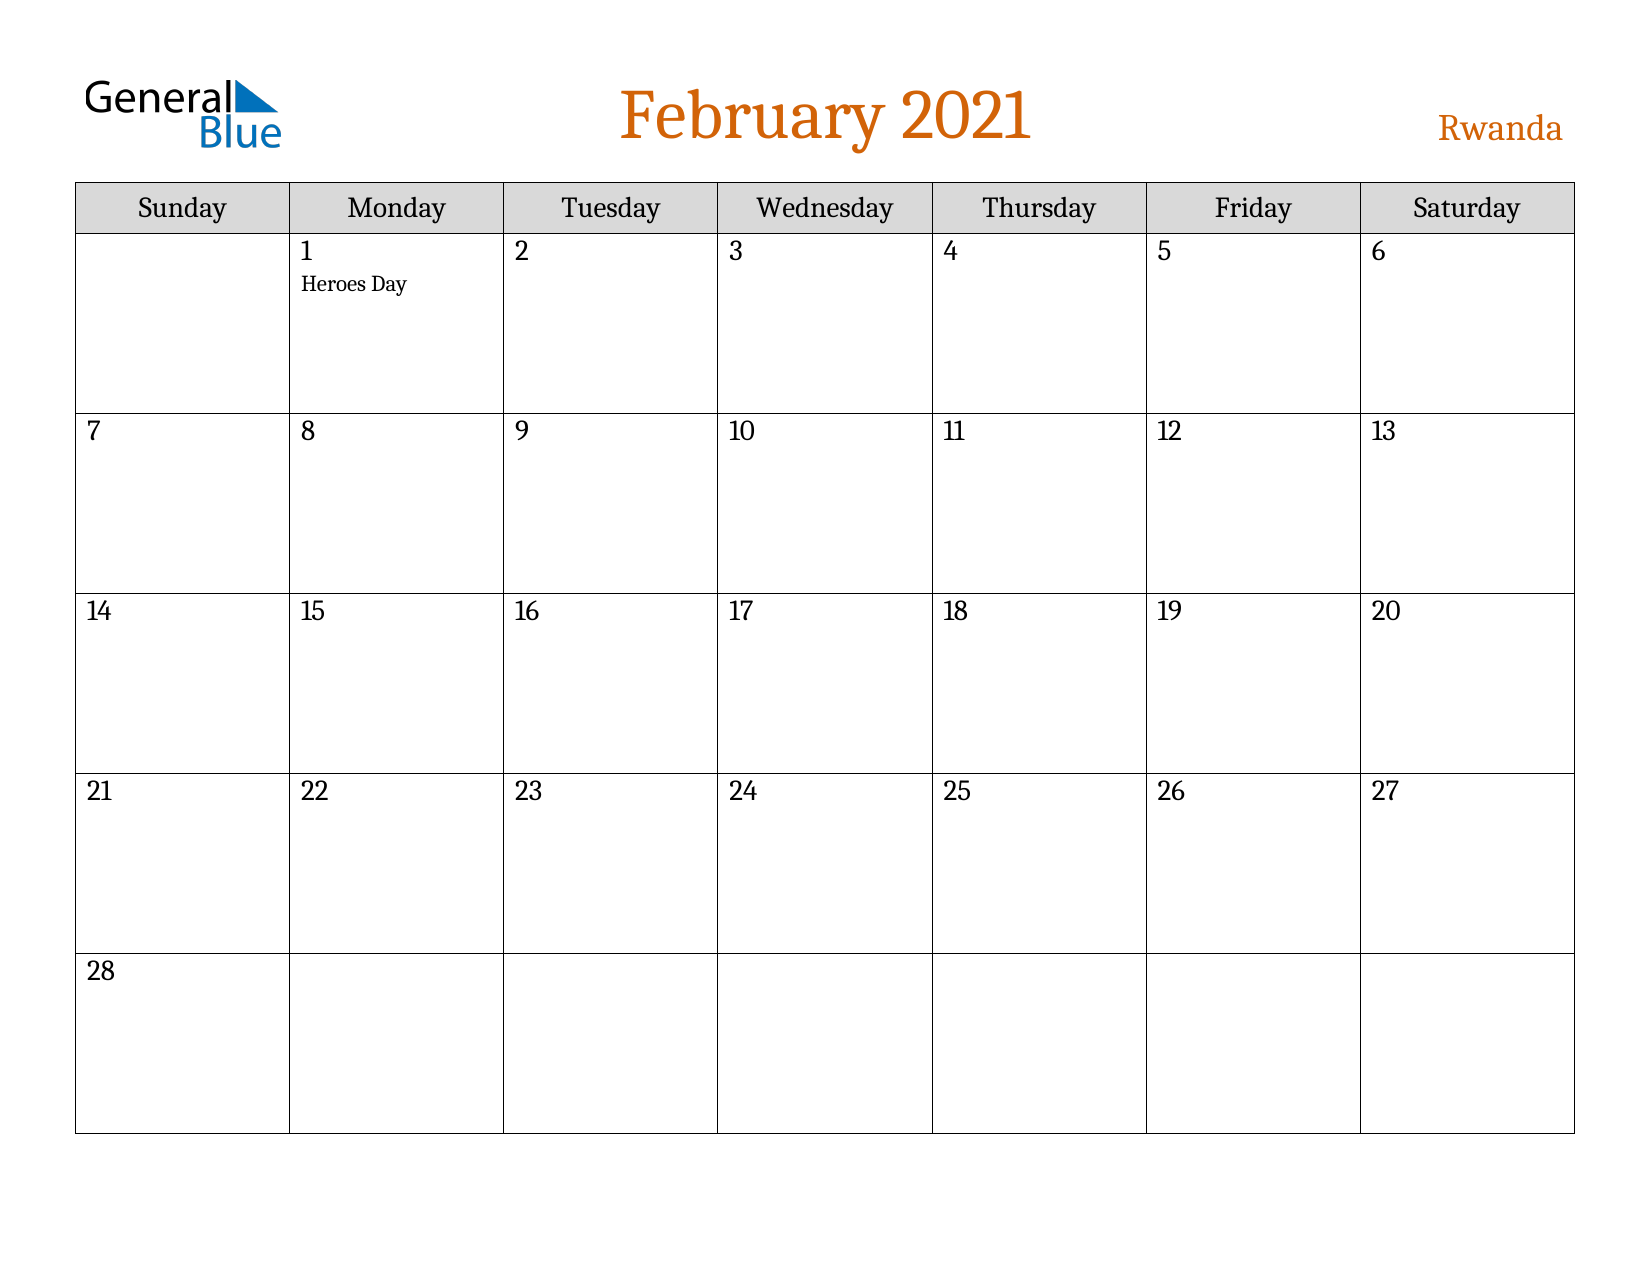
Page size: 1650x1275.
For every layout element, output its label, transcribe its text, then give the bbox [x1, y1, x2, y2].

table_cell [1147, 270, 1360, 413]
table_cell [290, 630, 503, 773]
table_cell [1147, 810, 1360, 953]
table_cell 17 [718, 594, 932, 630]
table_cell [504, 270, 717, 413]
table_cell 1 [290, 234, 503, 270]
table_cell 2 [504, 234, 717, 270]
table_cell 21 [76, 774, 289, 810]
table_cell [1361, 450, 1574, 593]
table_cell [718, 270, 932, 413]
table_cell Saturday [1361, 183, 1574, 233]
table_cell [504, 810, 717, 953]
table_cell [1361, 630, 1574, 773]
table_cell 18 [933, 594, 1146, 630]
table_cell 9 [504, 414, 717, 450]
table_cell 13 [1361, 414, 1574, 450]
picture [86, 80, 281, 148]
table_cell [76, 234, 289, 270]
table_cell Thursday [933, 183, 1146, 233]
table_cell [76, 990, 289, 1133]
table_cell 14 [76, 594, 289, 630]
table_cell [1147, 954, 1360, 990]
table_cell [718, 954, 932, 990]
table_header February 2021 [504, 75, 1146, 182]
table_cell [1361, 810, 1574, 953]
table_cell [933, 954, 1146, 990]
table_cell [718, 810, 932, 953]
table_cell [504, 990, 717, 1133]
table_cell 15 [290, 594, 503, 630]
table_cell 24 [718, 774, 932, 810]
table_cell 10 [718, 414, 932, 450]
table_cell [1361, 954, 1574, 990]
table_cell [1361, 990, 1574, 1133]
table_cell [718, 990, 932, 1133]
table_cell 8 [290, 414, 503, 450]
table_cell [933, 450, 1146, 593]
table_cell Tuesday [504, 183, 717, 233]
table_cell 23 [504, 774, 717, 810]
table_cell Friday [1147, 183, 1360, 233]
table_cell [718, 450, 932, 593]
table_cell [933, 810, 1146, 953]
table_header [76, 75, 503, 182]
table_header Rwanda [1146, 75, 1574, 182]
table_cell [718, 630, 932, 773]
table_cell Wednesday [718, 183, 932, 233]
table_cell [290, 990, 503, 1133]
table_cell Monday [290, 183, 503, 233]
table_cell [76, 810, 289, 953]
table_cell 12 [1147, 414, 1360, 450]
table_cell [504, 450, 717, 593]
table_cell [1147, 990, 1360, 1133]
table_cell [933, 630, 1146, 773]
table_cell [933, 990, 1146, 1133]
table_cell 20 [1361, 594, 1574, 630]
table_cell [1147, 450, 1360, 593]
table_cell 22 [290, 774, 503, 810]
table_cell [1147, 630, 1360, 773]
table_cell [76, 270, 289, 413]
table_cell [504, 630, 717, 773]
table_cell 26 [1147, 774, 1360, 810]
table_cell [290, 450, 503, 593]
table_cell 4 [933, 234, 1146, 270]
table_cell [1361, 270, 1574, 413]
table_cell [504, 954, 717, 990]
table_cell 27 [1361, 774, 1574, 810]
table_cell 6 [1361, 234, 1574, 270]
table_cell 16 [504, 594, 717, 630]
table_cell [290, 810, 503, 953]
table_cell 28 [76, 954, 289, 990]
table_cell 11 [933, 414, 1146, 450]
table_cell [76, 450, 289, 593]
table_cell 19 [1147, 594, 1360, 630]
table_cell [290, 954, 503, 990]
table_cell 7 [76, 414, 289, 450]
table_cell 5 [1147, 234, 1360, 270]
table_cell [933, 270, 1146, 413]
table_cell [76, 630, 289, 773]
table_cell 3 [718, 234, 932, 270]
table_cell Sunday [76, 183, 289, 233]
table_cell Heroes Day [290, 270, 503, 413]
table_cell 25 [933, 774, 1146, 810]
